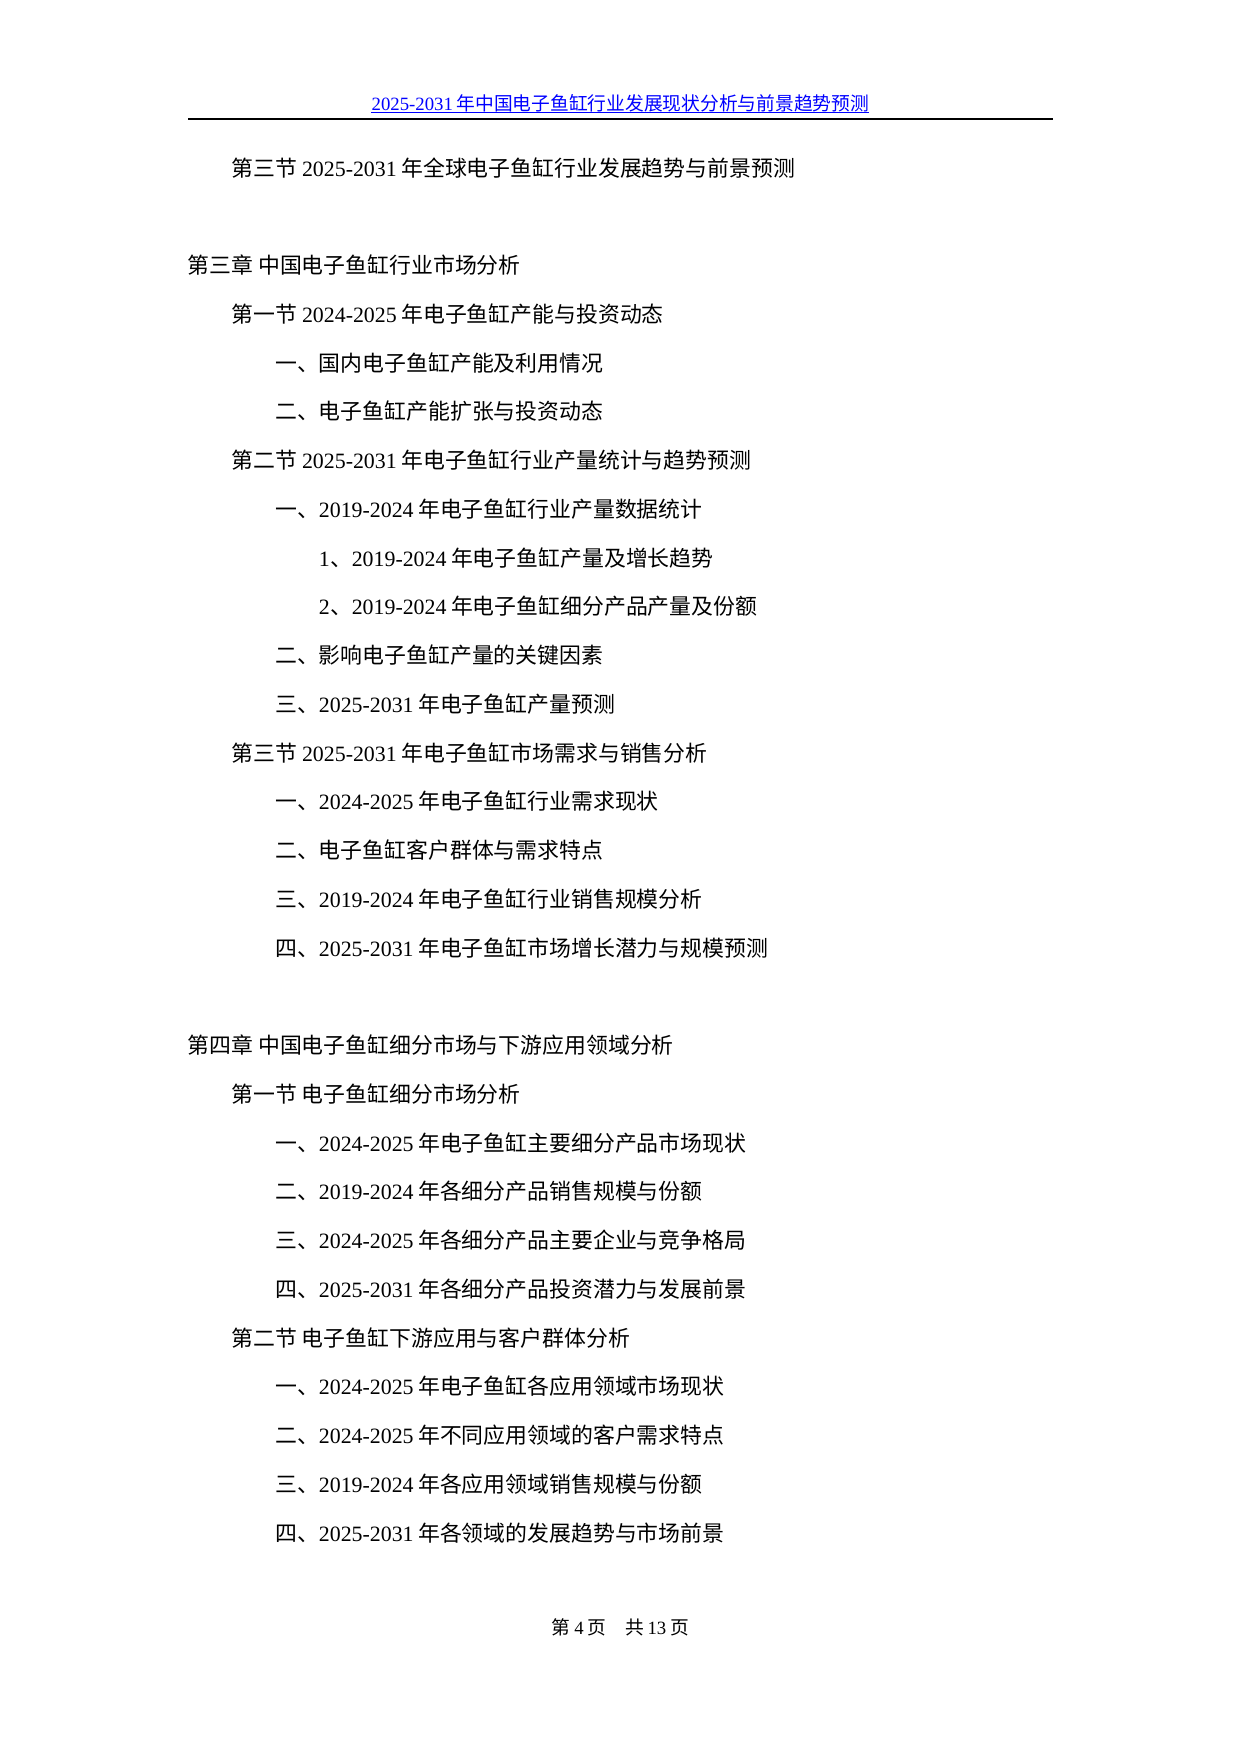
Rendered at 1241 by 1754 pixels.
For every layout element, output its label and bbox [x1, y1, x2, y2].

text [187, 150, 1053, 1548]
